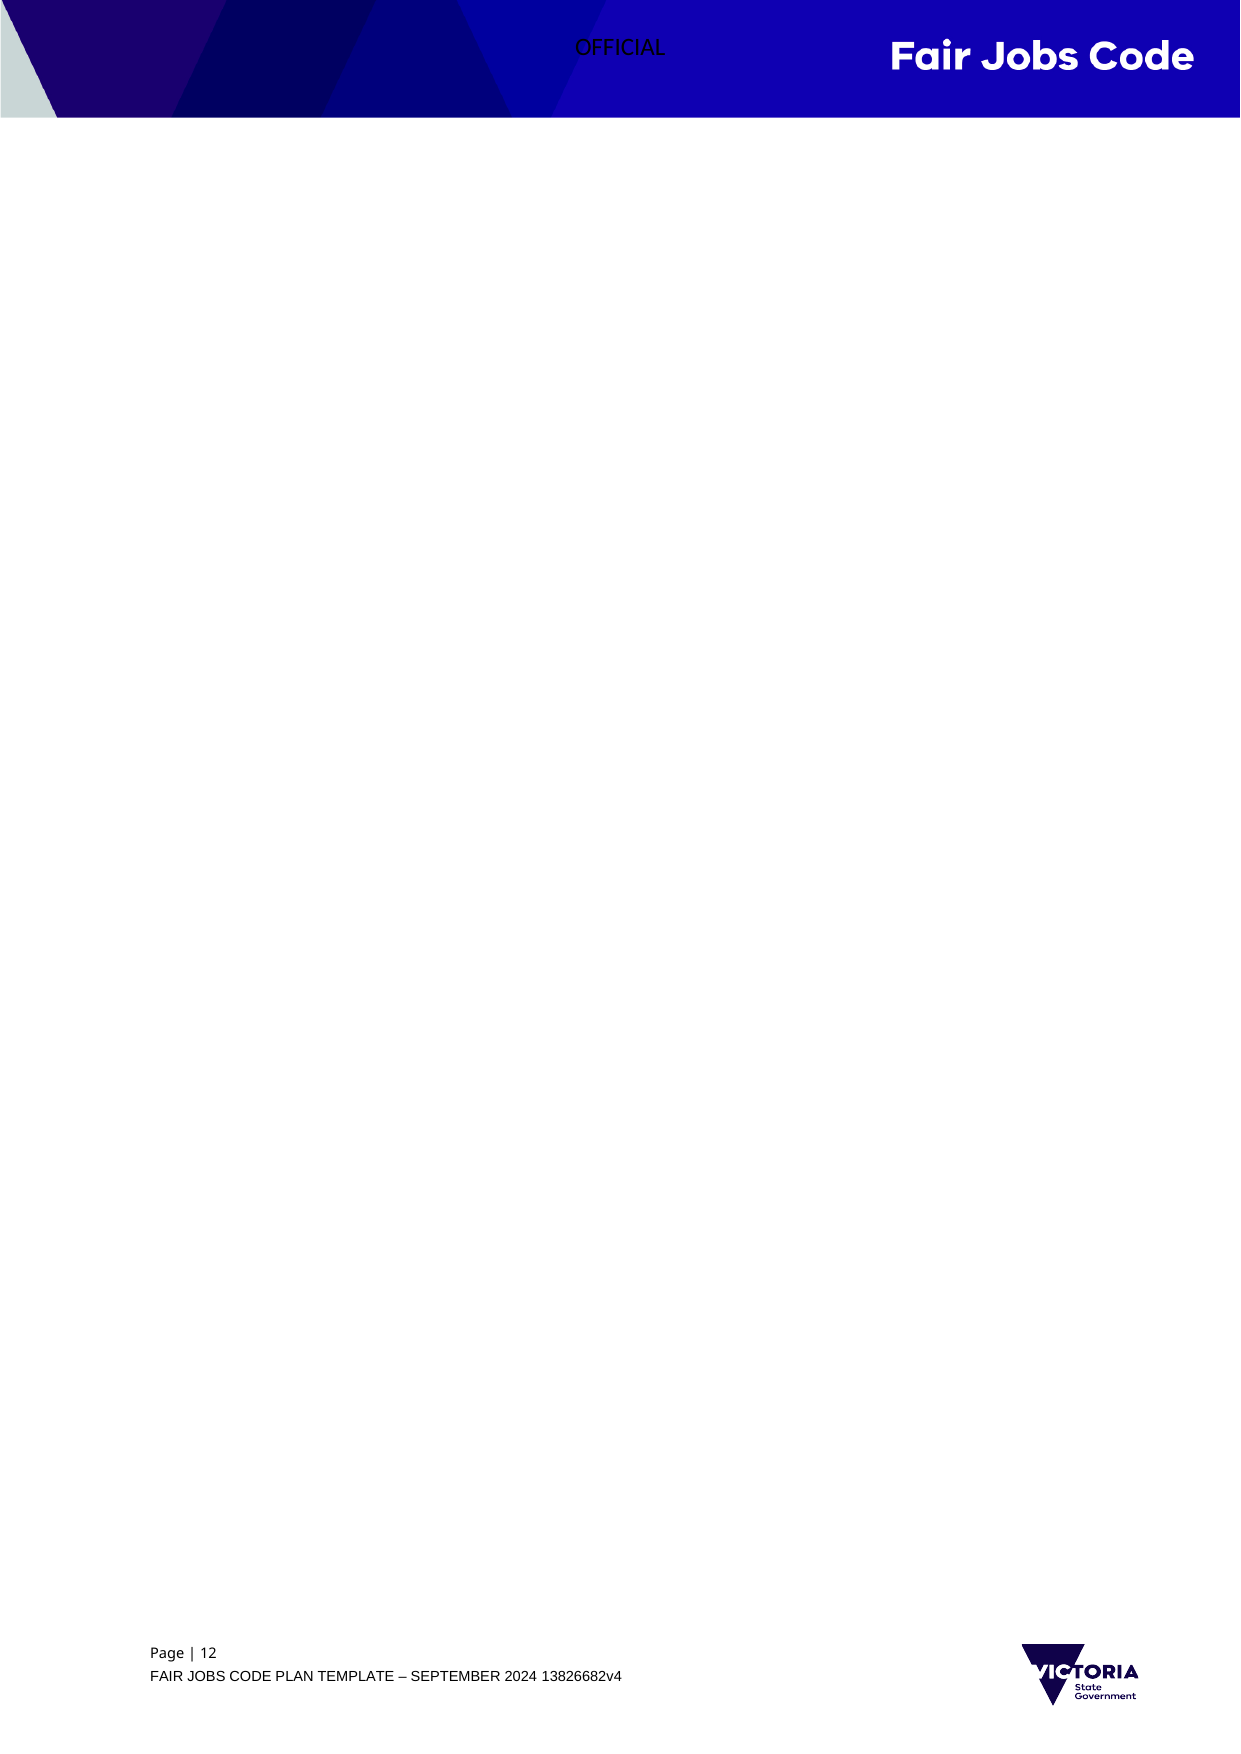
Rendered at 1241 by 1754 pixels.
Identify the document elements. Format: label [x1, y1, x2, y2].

picture [1021, 1644, 1139, 1706]
picture [0, 0, 1240, 118]
